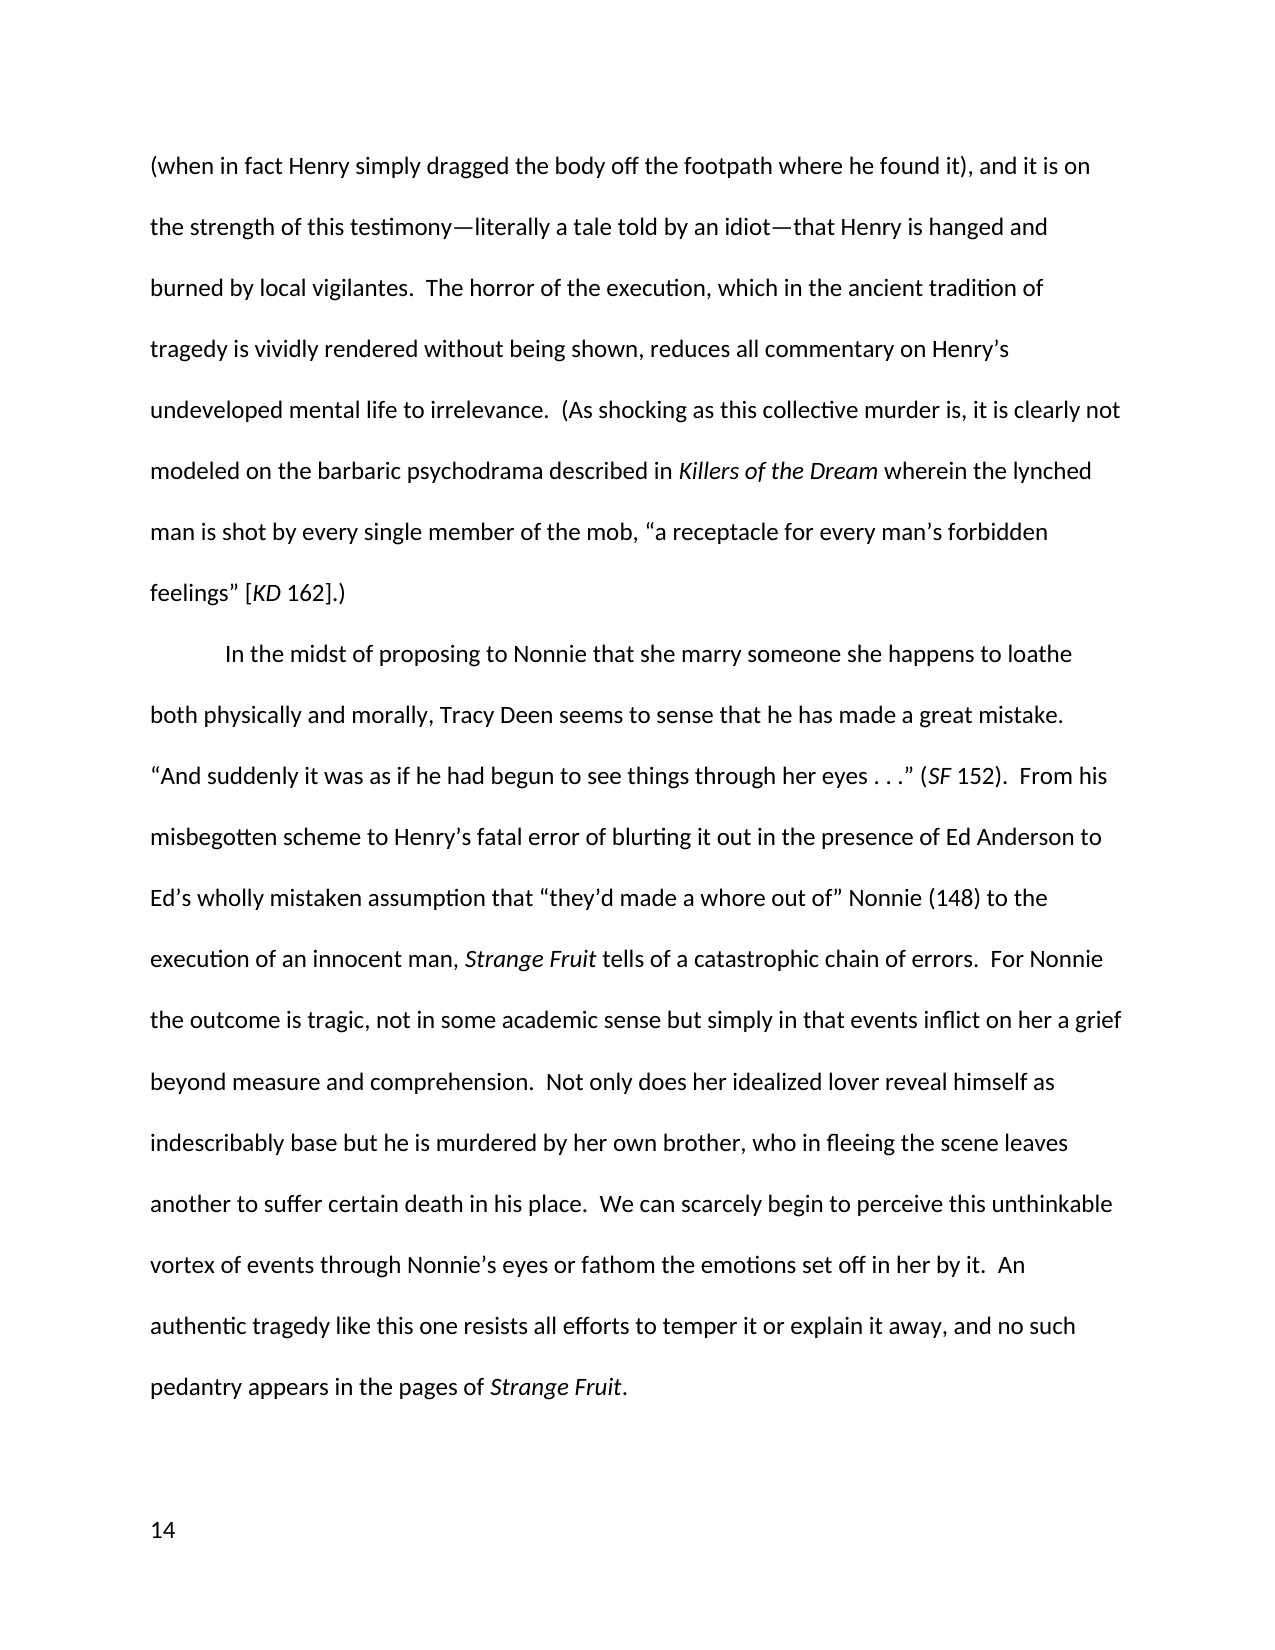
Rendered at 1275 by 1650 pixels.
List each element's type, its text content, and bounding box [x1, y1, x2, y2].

text In the midst of proposing to Nonnie that she marry someone she happens to loathe both physically and morally, Tracy Deen seems to sense that he has made a great mistake. “And suddenly it was as if he had begun to see things through her eyes . . .” (SF 152). From his misbegotten scheme to Henry’s fatal error of blurting it out in the presence of Ed Anderson to Ed’s wholly mistaken assumption that “they’d made a whore out of” Nonnie (148) to the execution of an innocent man, Strange Fruit tells of a catastrophic chain of errors. For Nonnie the outcome is tragic, not in some academic sense but simply in that events inflict on her a grief beyond measure and comprehension. Not only does her idealized lover reveal himself as indescribably base but he is murdered by her own brother, who in fleeing the scene leaves another to suffer certain death in his place. We can scarcely begin to perceive this unthinkable vortex of events through Nonnie’s eyes or fathom the emotions set off in her by it. An authentic tragedy like this one resists all efforts to temper it or explain it away, and no such pedantry appears in the pages of Strange Fruit. [150, 638, 1125, 1401]
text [150, 150, 1125, 608]
